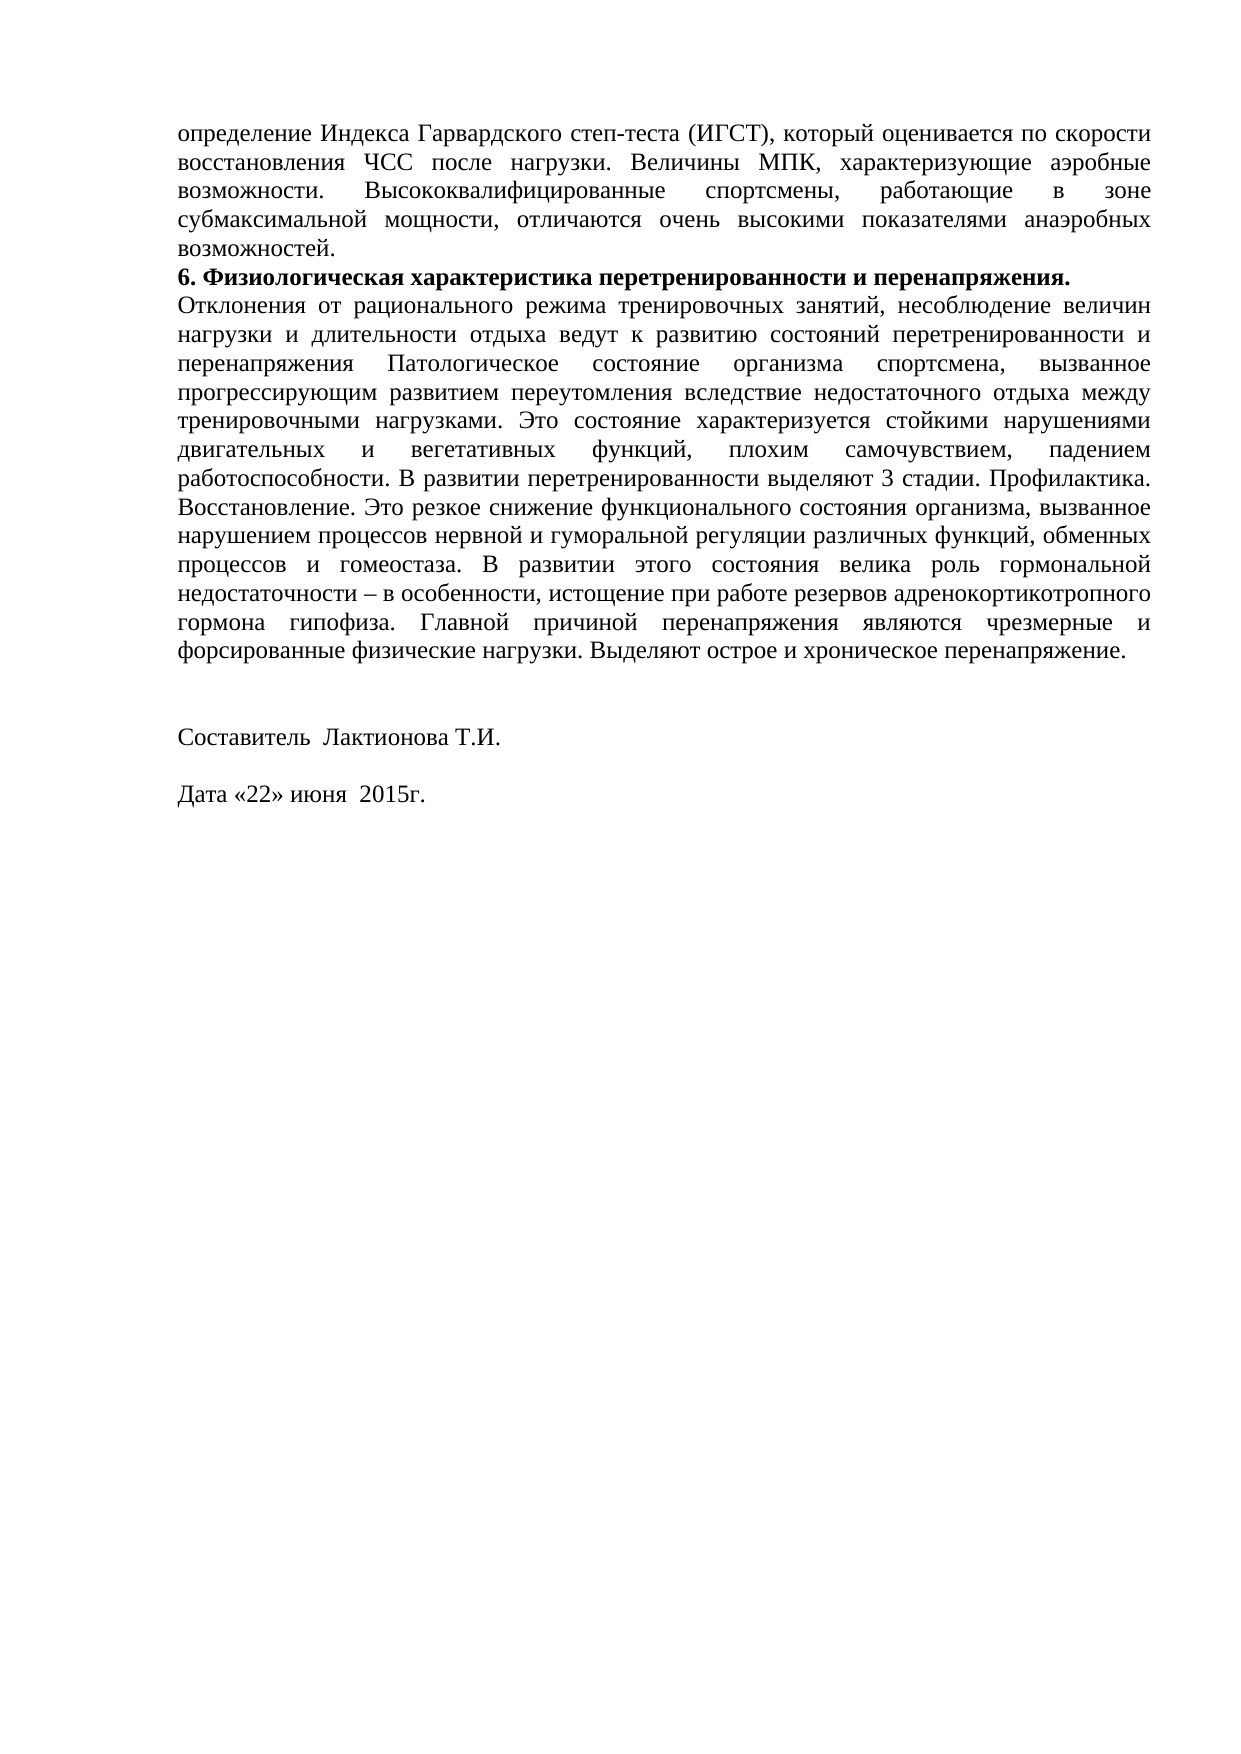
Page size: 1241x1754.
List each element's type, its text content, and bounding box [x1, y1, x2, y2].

text 6. Физиологическая характеристика перетренированности и перенапряжения. [177, 262, 1152, 291]
text Дата «22» июня 2015г. [177, 779, 1152, 808]
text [177, 118, 1152, 262]
text Составитель Лактионова Т.И. [177, 722, 1152, 751]
text Отклонения от рационального режима тренировочных занятий, несоблюдение величин нагрузки и длительности отдыха ведут к развитию состояний перетренированности и перенапряжения Патологическое состояние организма спортсмена, вызванное прогрессирующим развитием переутомления вследствие недостаточного отдыха между тренировочными нагрузками. Это состояние характеризуется стойкими нарушениями двигательных и вегетативных функций, плохим самочувствием, падением работоспособности. В развитии перетренированности выделяют 3 стадии. Профилактика. Восстановление. Это резкое снижение функционального состояния организма, вызванное нарушением процессов нервной и гуморальной регуляции различных функций, обменных процессов и гомеостаза. В развитии этого состояния велика роль гормональной недостаточности – в особенности, истощение при работе резервов адренокортикотропного гормона гипофиза. Главной причиной перенапряжения являются чрезмерные и форсированные физические нагрузки. Выделяют острое и хроническое перенапряжение. [177, 291, 1152, 664]
